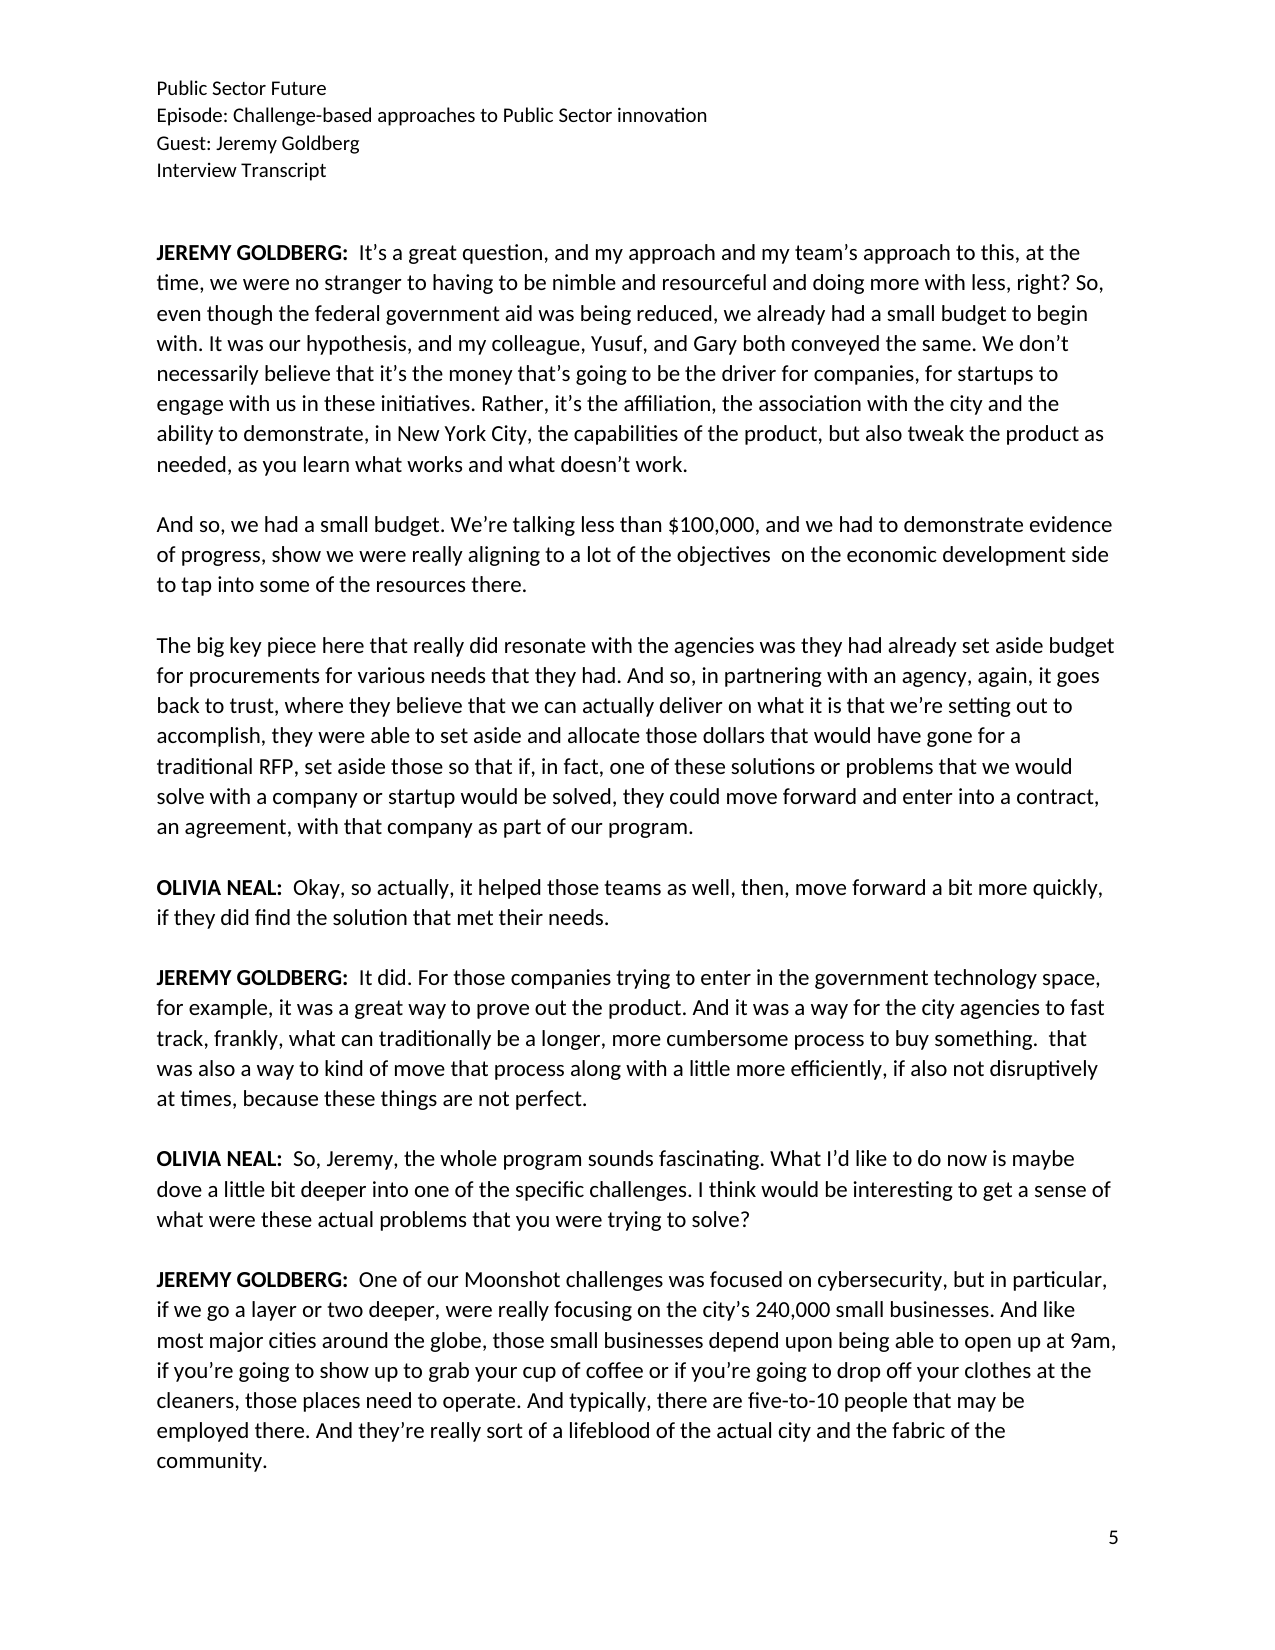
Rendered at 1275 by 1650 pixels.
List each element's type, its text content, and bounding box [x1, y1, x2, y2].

text OLIVIA NEAL: Okay, so actually, it helped those teams as well, then, move forward a bit more quickly, if they did find the solution that met their needs. [156, 873, 1118, 931]
text JEREMY GOLDBERG: It did. For those companies trying to enter in the government technology space, for example, it was a great way to prove out the product. And it was a way for the city agencies to fast track, frankly, what can traditionally be a longer, more cumbersome process to buy something. that was also a way to kind of move that process along with a little more efficiently, if also not disruptively at times, because these things are not perfect. [156, 963, 1118, 1112]
text JEREMY GOLDBERG: One of our Moonshot challenges was focused on cybersecurity, but in particular, if we go a layer or two deeper, were really focusing on the city’s 240,000 small businesses. And like most major cities around the globe, those small businesses depend upon being able to open up at 9am, if you’re going to show up to grab your cup of coffee or if you’re going to drop off your clothes at the cleaners, those places need to operate. And typically, there are five-to-10 people that may be employed there. And they’re really sort of a lifeblood of the actual city and the fabric of the community. [156, 1265, 1118, 1474]
text The big key piece here that really did resonate with the agencies was they had already set aside budget for procurements for various needs that they had. And so, in partnering with an agency, again, it goes back to trust, where they believe that we can actually deliver on what it is that we’re setting out to accomplish, they were able to set aside and allocate those dollars that would have gone for a traditional RFP, set aside those so that if, in fact, one of these solutions or problems that we would solve with a company or startup would be solved, they could move forward and enter into a contract, an agreement, with that company as part of our program. [156, 631, 1118, 840]
text JEREMY GOLDBERG: It’s a great question, and my approach and my team’s approach to this, at the time, we were no stranger to having to be nimble and resourceful and doing more with less, right? So, even though the federal government aid was being reduced, we already had a small budget to begin with. It was our hypothesis, and my colleague, Yusuf, and Gary both conveyed the same. We don’t necessarily believe that it’s the money that’s going to be the driver for companies, for startups to engage with us in these initiatives. Rather, it’s the affiliation, the association with the city and the ability to demonstrate, in New York City, the capabilities of the product, but also tweak the product as needed, as you learn what works and what doesn’t work. [156, 238, 1118, 478]
text And so, we had a small budget. We’re talking less than $100,000, and we had to demonstrate evidence of progress, show we were really aligning to a lot of the objectives on the economic development side to tap into some of the resources there. [156, 510, 1118, 598]
text OLIVIA NEAL: So, Jeremy, the whole program sounds fascinating. What I’d like to do now is maybe dove a little bit deeper into one of the specific challenges. I think would be interesting to get a sense of what were these actual problems that you were trying to solve? [156, 1144, 1118, 1233]
